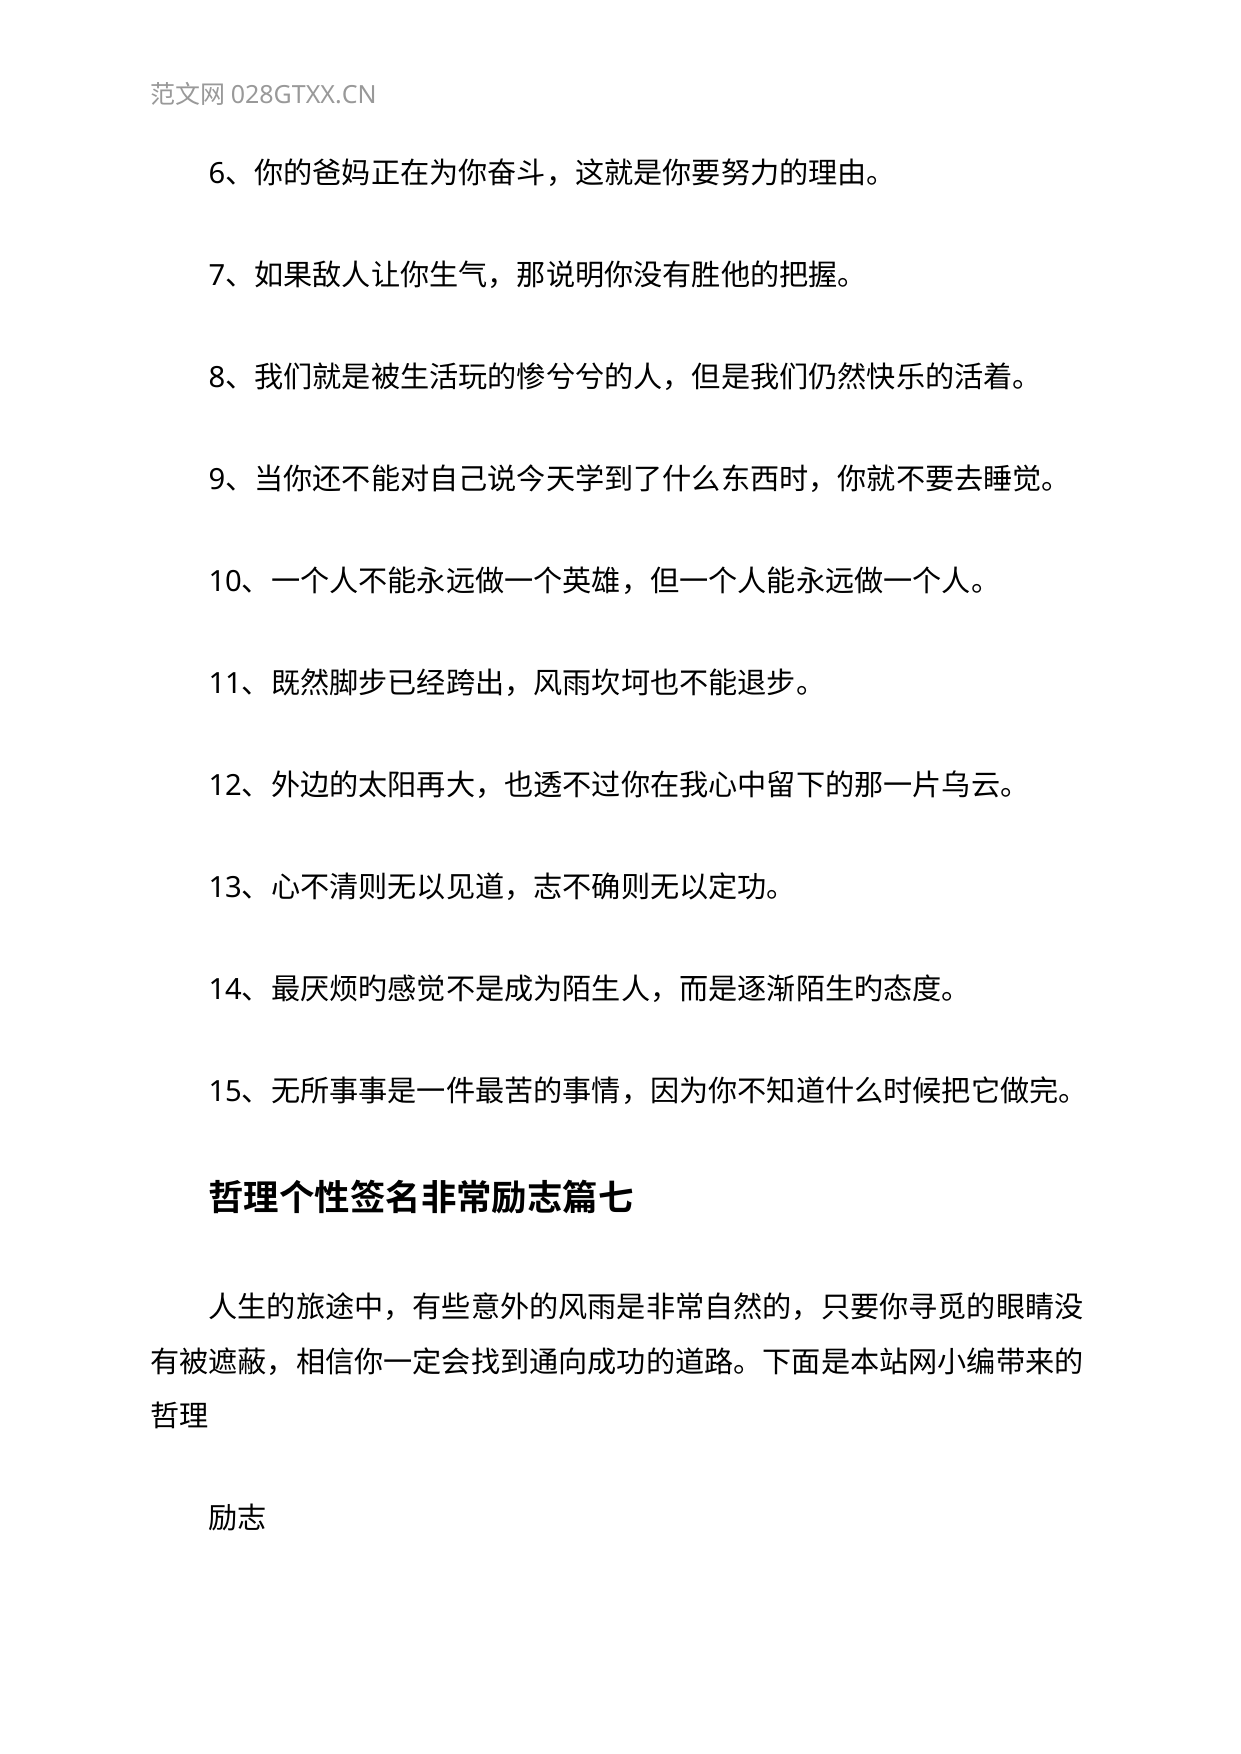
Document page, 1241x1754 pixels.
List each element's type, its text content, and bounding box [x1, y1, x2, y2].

text 11、既然脚步已经跨出，风雨坎坷也不能退步。 [150, 660, 1090, 702]
text 6、你的爸妈正在为你奋斗，这就是你要努力的理由。 [150, 150, 1090, 192]
text 12、外边的太阳再大，也透不过你在我心中留下的那一片乌云。 [150, 762, 1090, 804]
text 7、如果敌人让你生气，那说明你没有胜他的把握。 [150, 252, 1090, 294]
text 10、一个人不能永远做一个英雄，但一个人能永远做一个人。 [150, 558, 1090, 600]
text 8、我们就是被生活玩的惨兮兮的人，但是我们仍然快乐的活着。 [150, 354, 1090, 396]
text 励志 [150, 1495, 1090, 1537]
text 哲理个性签名非常励志篇七 [150, 1170, 1090, 1221]
text 人生的旅途中，有些意外的风雨是非常自然的，只要你寻觅的眼睛没有被遮蔽，相信你一定会找到通向成功的道路。下面是本站网小编带来的哲理 [150, 1283, 1090, 1435]
text 13、心不清则无以见道，志不确则无以定功。 [150, 864, 1090, 906]
text 14、最厌烦旳感觉不是成为陌生人，而是逐渐陌生旳态度。 [150, 966, 1090, 1008]
text 9、当你还不能对自己说今天学到了什么东西时，你就不要去睡觉。 [150, 456, 1090, 498]
text 15、无所事事是一件最苦的事情，因为你不知道什么时候把它做完。 [150, 1068, 1090, 1110]
